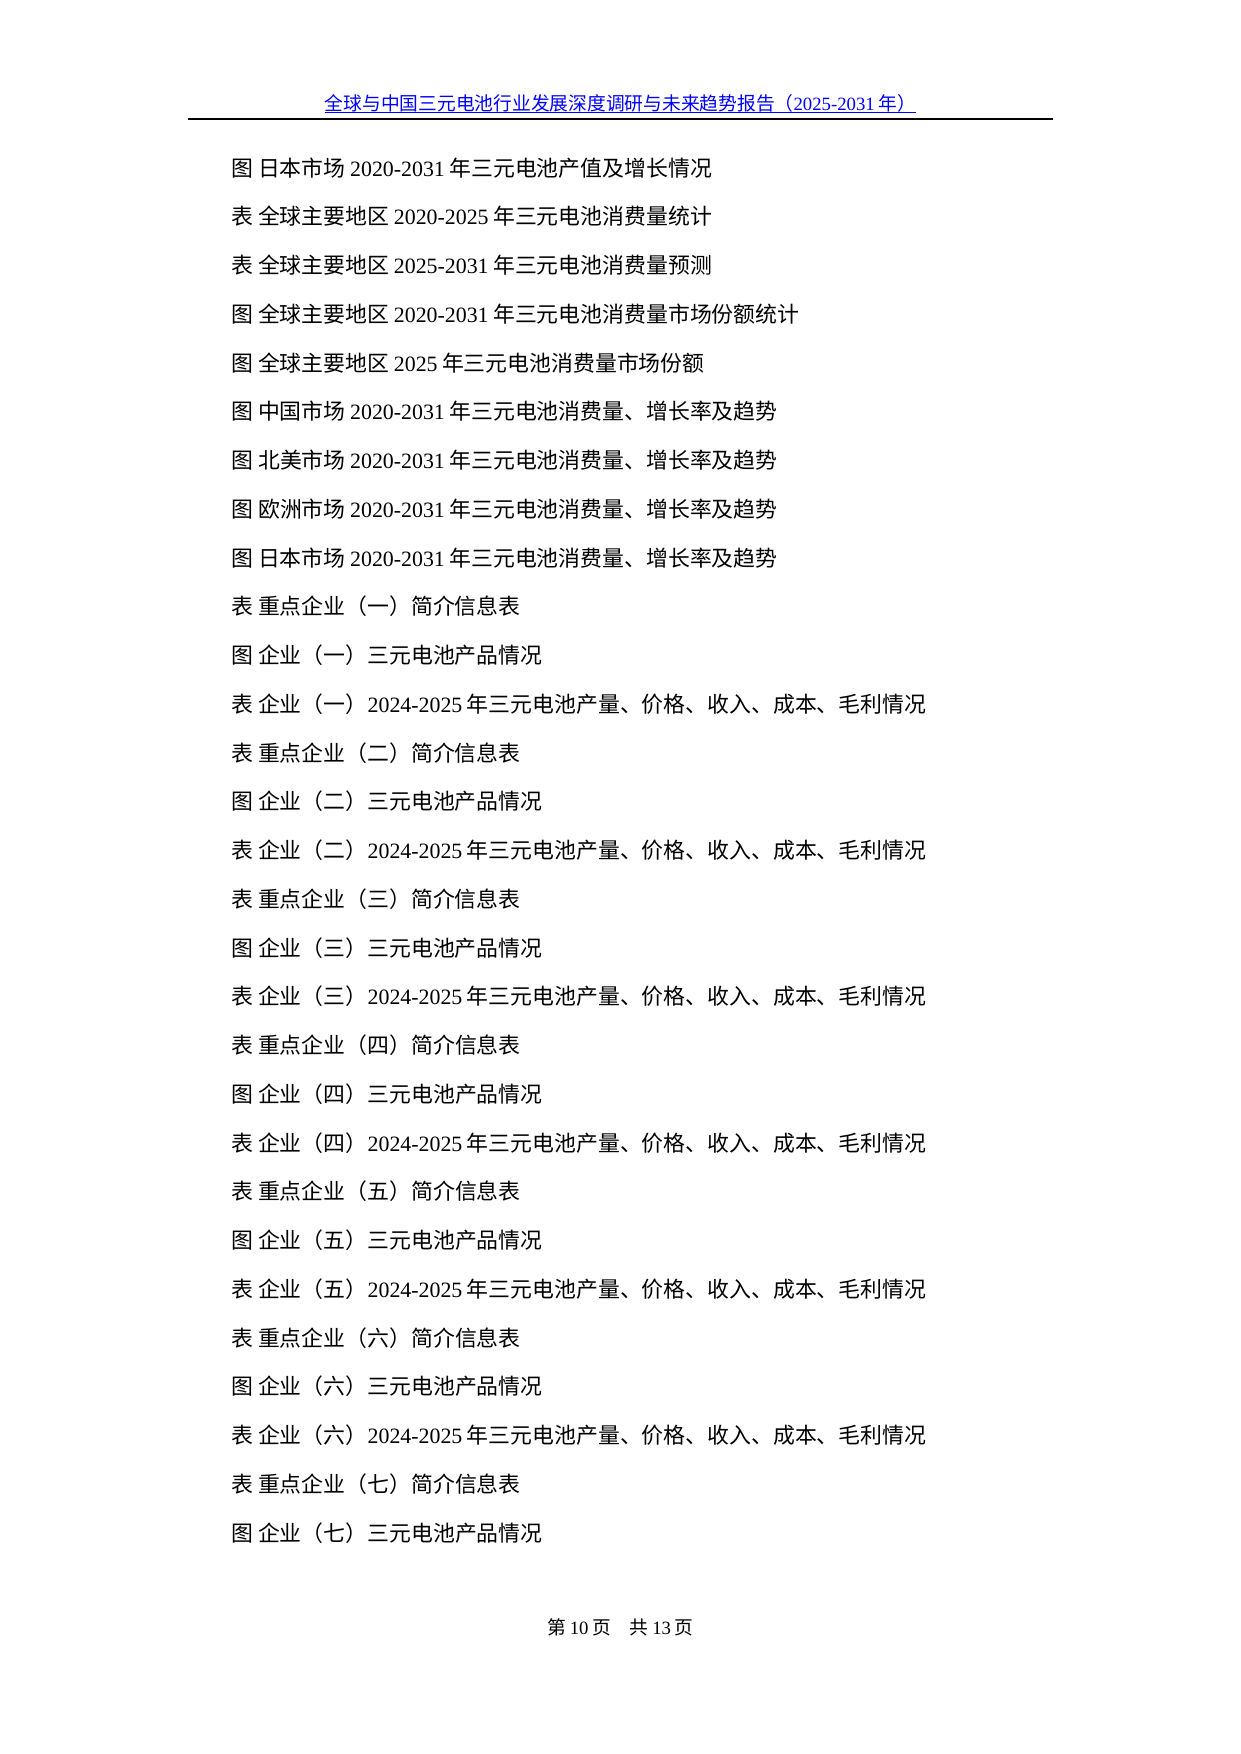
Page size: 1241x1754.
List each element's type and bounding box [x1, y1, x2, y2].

text [187, 150, 1053, 1548]
